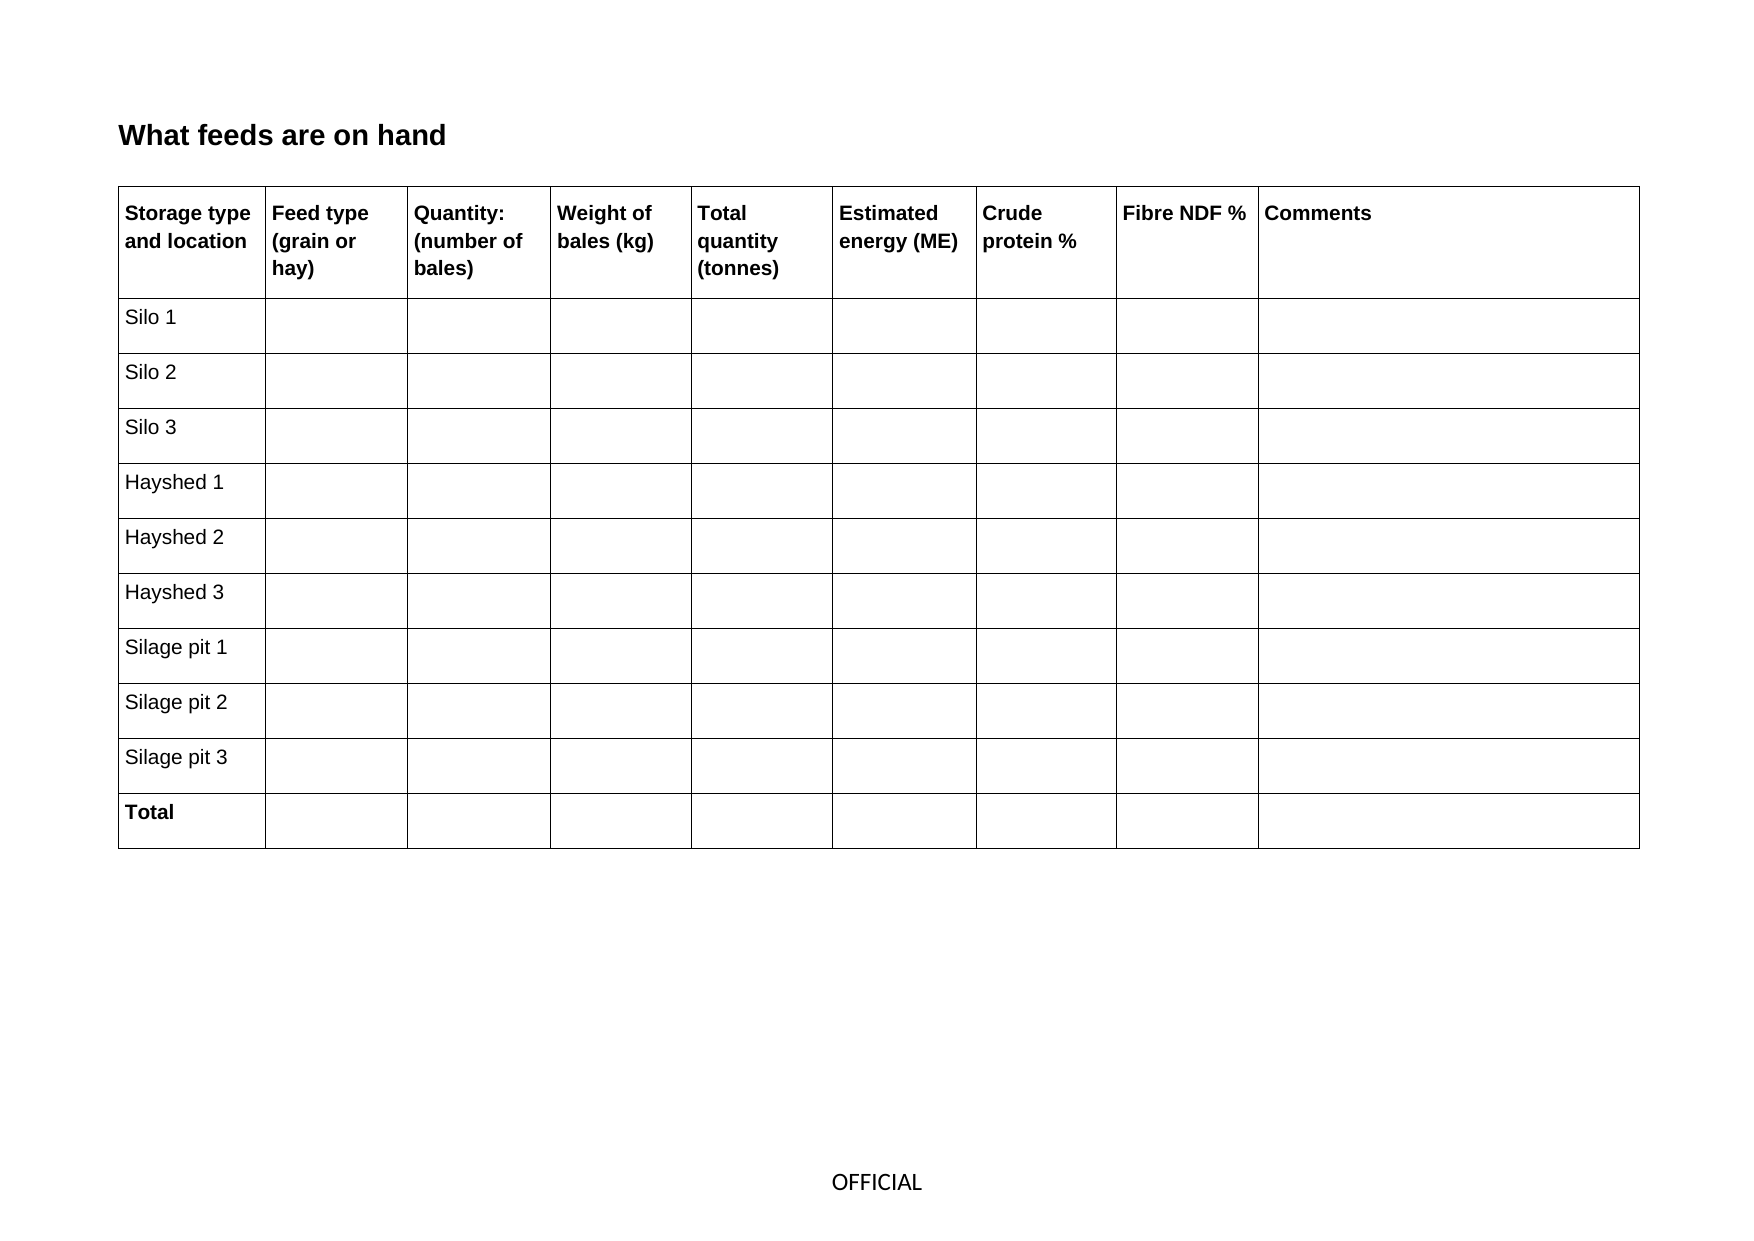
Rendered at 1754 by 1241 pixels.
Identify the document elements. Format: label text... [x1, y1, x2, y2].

table_cell [977, 684, 1116, 738]
table_cell [977, 299, 1116, 353]
table_cell [266, 464, 407, 518]
table_cell [266, 409, 407, 463]
table_cell [266, 739, 407, 793]
table_cell [977, 354, 1116, 408]
table_cell [833, 629, 976, 683]
table_header Weight of bales (kg) [551, 187, 691, 298]
table_cell [266, 629, 407, 683]
table_cell [266, 299, 407, 353]
table_cell [408, 739, 550, 793]
table_cell [1259, 684, 1639, 738]
table_header Fibre NDF % [1117, 187, 1258, 298]
table_cell Hayshed 1 [119, 464, 265, 518]
table_cell [692, 519, 832, 573]
table_header Estimated energy (ME) [833, 187, 976, 298]
table_cell [408, 299, 550, 353]
table_cell [1259, 574, 1639, 628]
table_cell Silage pit 3 [119, 739, 265, 793]
table_cell [833, 794, 976, 848]
table_cell [833, 739, 976, 793]
table_cell [977, 409, 1116, 463]
table_cell [1117, 794, 1258, 848]
table_cell [408, 519, 550, 573]
table_cell [408, 409, 550, 463]
table_cell [1259, 409, 1639, 463]
table_cell Hayshed 3 [119, 574, 265, 628]
table_cell [551, 299, 691, 353]
table_cell [1117, 684, 1258, 738]
table_cell [408, 354, 550, 408]
table_cell Silage pit 2 [119, 684, 265, 738]
table_cell [1117, 464, 1258, 518]
table_cell [1117, 299, 1258, 353]
table_cell Silage pit 1 [119, 629, 265, 683]
table_cell [977, 519, 1116, 573]
table_cell [266, 684, 407, 738]
table_cell [1259, 464, 1639, 518]
table_cell [692, 409, 832, 463]
table_cell [692, 464, 832, 518]
table_cell [692, 684, 832, 738]
table_header Comments [1259, 187, 1639, 298]
table_cell Hayshed 2 [119, 519, 265, 573]
table_cell [266, 794, 407, 848]
table_cell [408, 574, 550, 628]
table_cell [1117, 409, 1258, 463]
table_cell [551, 409, 691, 463]
table_cell [1259, 519, 1639, 573]
table_cell Total [119, 794, 265, 848]
table_header Quantity: (number of bales) [408, 187, 550, 298]
table_cell [833, 464, 976, 518]
table_cell [1259, 629, 1639, 683]
table_cell [692, 629, 832, 683]
table_cell [1259, 739, 1639, 793]
table_cell [977, 574, 1116, 628]
table_cell [977, 739, 1116, 793]
table_cell [1117, 739, 1258, 793]
table_cell [833, 684, 976, 738]
table_cell [266, 354, 407, 408]
table_header Storage type and location [119, 187, 265, 298]
table_cell [833, 574, 976, 628]
table_cell [977, 464, 1116, 518]
table_cell [551, 519, 691, 573]
table_cell [1259, 794, 1639, 848]
table_cell Silo 3 [119, 409, 265, 463]
table_cell [551, 464, 691, 518]
table_cell [551, 684, 691, 738]
table_header Total quantity (tonnes) [692, 187, 832, 298]
subtitle What feeds are on hand [118, 118, 1636, 152]
table_cell [266, 519, 407, 573]
table_cell [408, 794, 550, 848]
table_cell [408, 629, 550, 683]
table_cell [692, 794, 832, 848]
table_cell [1117, 574, 1258, 628]
table_cell [408, 464, 550, 518]
table_header Crude protein % [977, 187, 1116, 298]
table_cell Silo 2 [119, 354, 265, 408]
table_header Feed type (grain or hay) [266, 187, 407, 298]
table_cell [692, 574, 832, 628]
table_cell [692, 739, 832, 793]
table_cell [551, 629, 691, 683]
table_cell [977, 794, 1116, 848]
table_cell [977, 629, 1116, 683]
table_cell [833, 299, 976, 353]
table_cell [1259, 354, 1639, 408]
table_cell [266, 574, 407, 628]
table_cell [833, 354, 976, 408]
table_cell [551, 739, 691, 793]
table_cell Silo 1 [119, 299, 265, 353]
table_cell [551, 354, 691, 408]
table_cell [408, 684, 550, 738]
table_cell [833, 409, 976, 463]
table_cell [551, 794, 691, 848]
table_cell [692, 299, 832, 353]
table_cell [551, 574, 691, 628]
table_cell [1259, 299, 1639, 353]
table_cell [833, 519, 976, 573]
table_cell [692, 354, 832, 408]
table_cell [1117, 519, 1258, 573]
table_cell [1117, 354, 1258, 408]
table_cell [1117, 629, 1258, 683]
